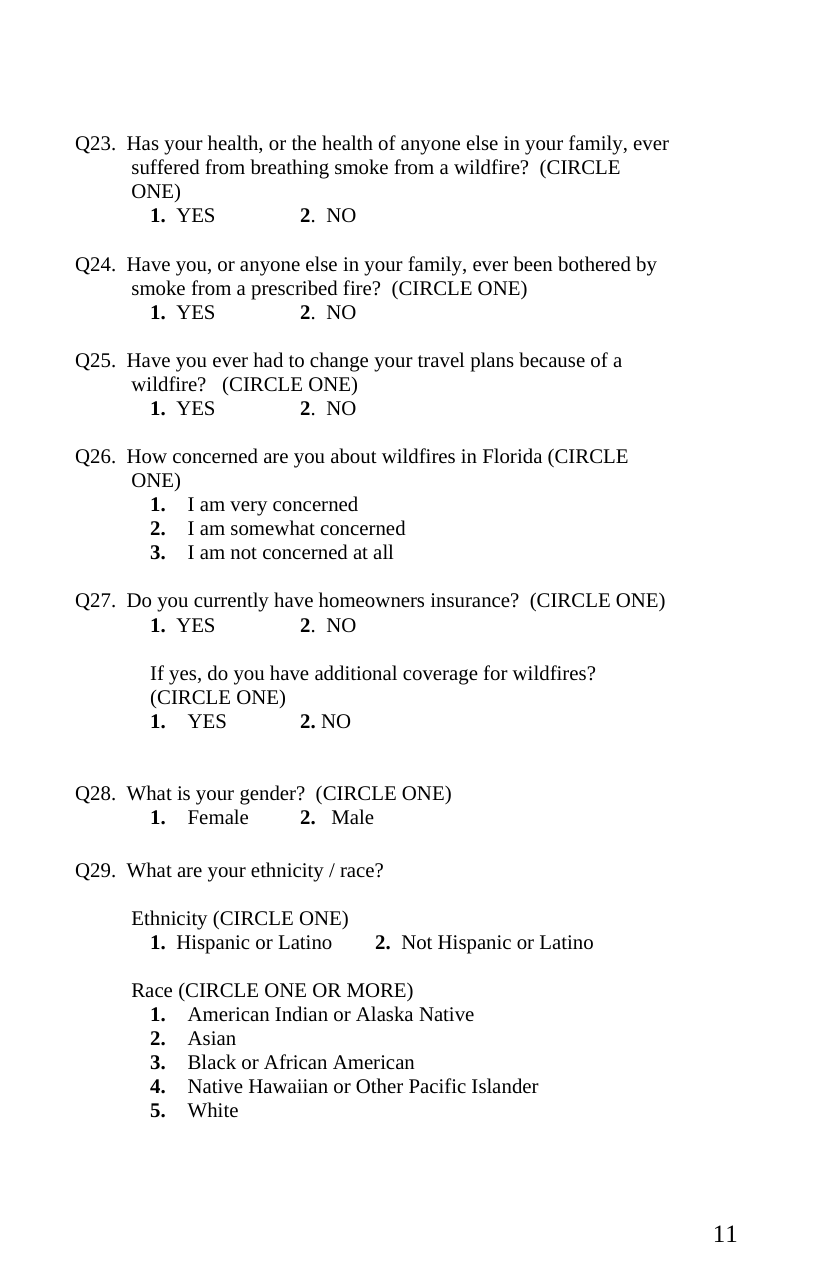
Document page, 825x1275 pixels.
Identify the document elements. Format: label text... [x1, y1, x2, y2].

text Q25. Have you ever had to change your travel plans because of a wildfire? (CIRCLE ONE) [75, 348, 675, 396]
text Q28. What is your gender? (CIRCLE ONE) [75, 781, 675, 805]
list Asian [150, 1026, 675, 1050]
text Q27. Do you currently have homeowners insurance? (CIRCLE ONE) [75, 588, 675, 612]
text Q23. Has your health, or the health of anyone else in your family, ever suffered from breathing smoke from a wildfire? (CIRCLE ONE) [75, 131, 675, 203]
list I am not concerned at all [150, 540, 675, 564]
text 1. YES 2. NO [150, 612, 675, 637]
list American Indian or Native [150, 1002, 675, 1026]
list Native Hawaiian or Other Pacific Islander [150, 1074, 675, 1098]
list Black or African American [150, 1050, 675, 1074]
text Ethnicity (CIRCLE ONE) [131, 906, 675, 930]
list White [150, 1098, 675, 1122]
list I am very concerned [150, 492, 675, 516]
text Q29. What are your ethnicity / race? [75, 858, 675, 882]
text 1. YES 2. NO [150, 396, 675, 420]
text Race (CIRCLE ONE OR MORE) [131, 978, 675, 1002]
list I am somewhat concerned [150, 516, 675, 540]
list YES 2. NO [150, 709, 675, 733]
text 1. YES 2. NO [150, 300, 675, 324]
text If yes, do you have additional coverage for wildfires? (CIRCLE ONE) [150, 661, 675, 709]
text 1. YES 2. NO [150, 203, 675, 227]
text Q24. Have you, or anyone else in your family, ever been bothered by smoke from a prescribed fire? (CIRCLE ONE) [75, 252, 675, 300]
list Female 2. Male [150, 805, 675, 829]
text 1. Hispanic or Latino 2. Not Hispanic or Latino [150, 930, 675, 954]
text Q26. How concerned are you about wildfires in Florida (CIRCLE ONE) [75, 444, 675, 492]
